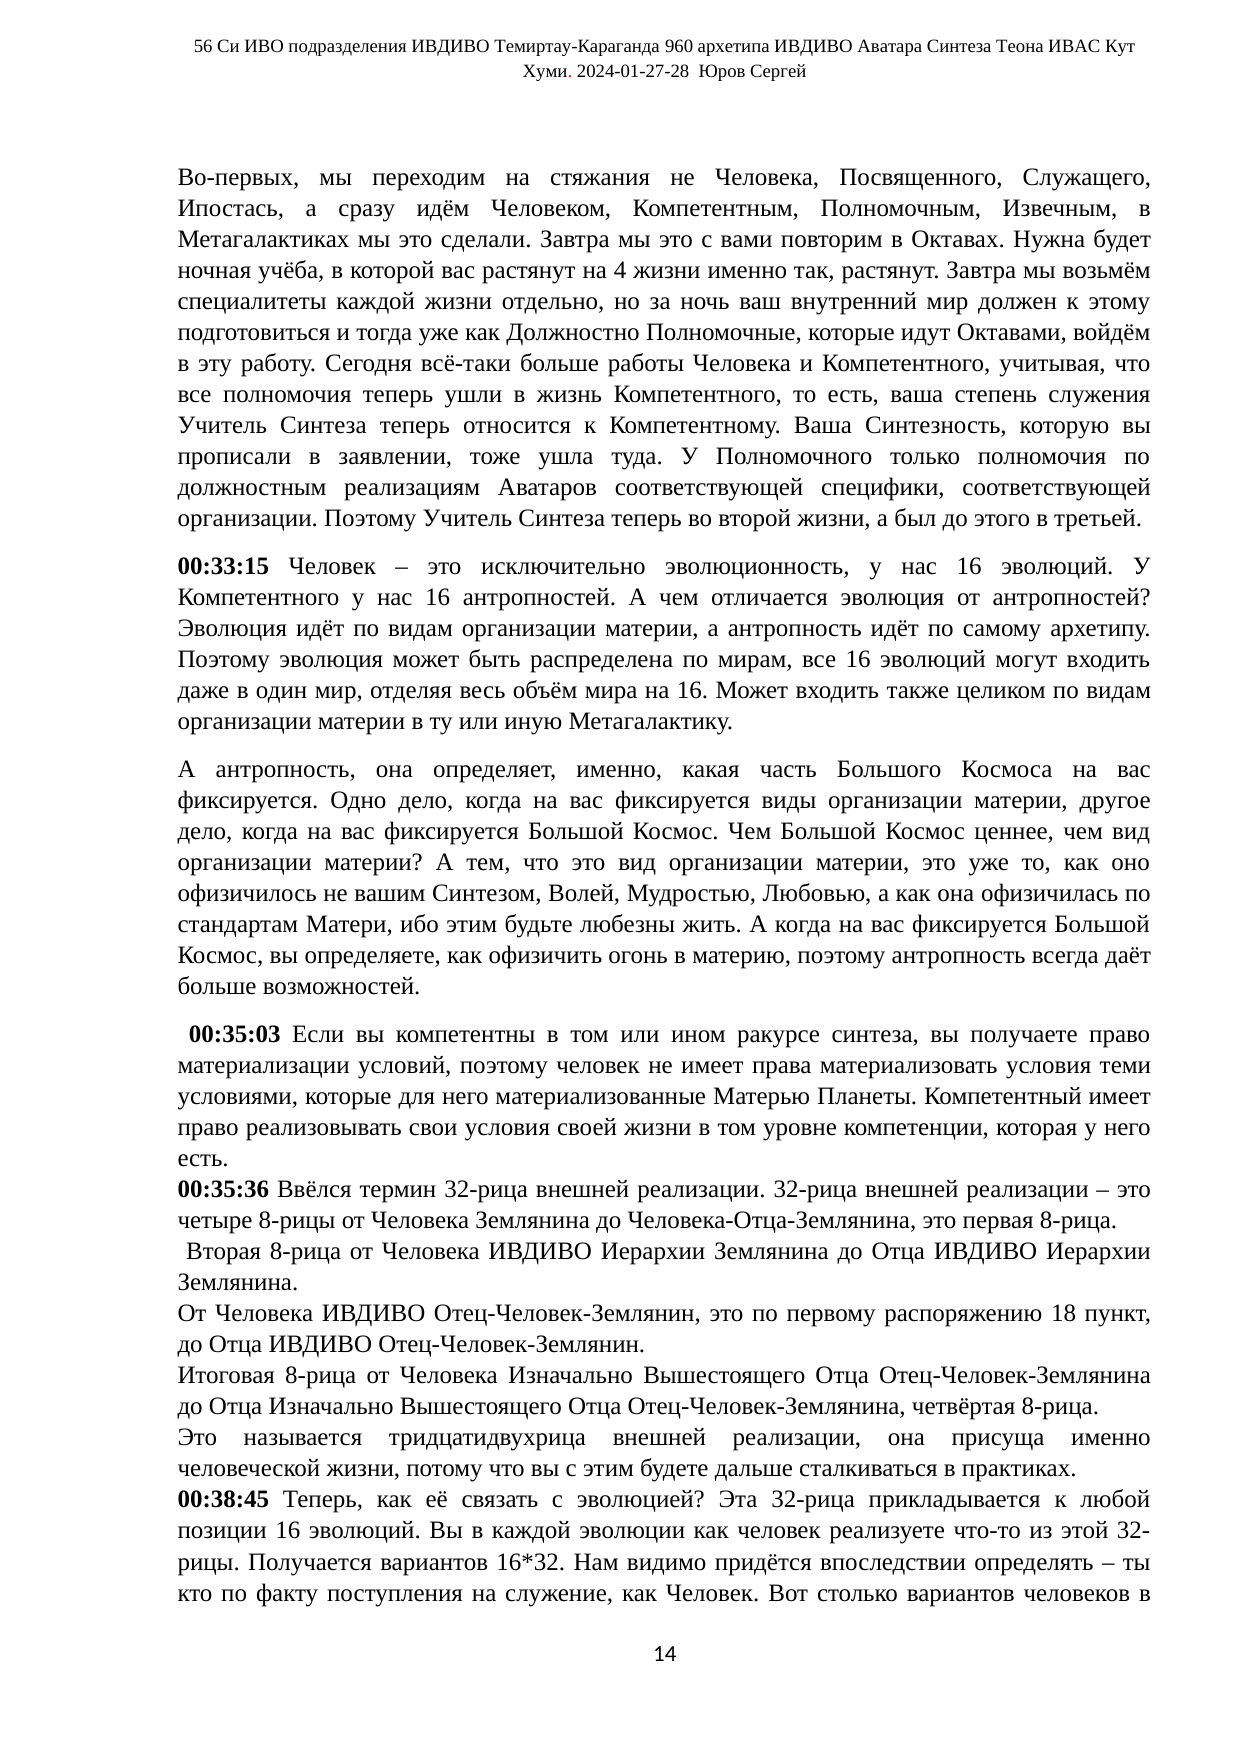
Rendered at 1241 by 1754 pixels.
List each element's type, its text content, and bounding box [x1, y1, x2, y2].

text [177, 1484, 1152, 1606]
text От Человека ИВДИВО Отец-Человек-Землянин, это по первому распоряжению 18 пункт, до Отца ИВДИВО Отец-Человек-Землянин. [177, 1298, 1152, 1358]
text 00:35:36 Ввёлся термин 32-рица внешней реализации. 32-рица внешней реализации – это четыре 8-рицы от Человека Землянина до Человека-Отца-Землянина, это первая 8-рица. [177, 1174, 1152, 1234]
text А антропность, она определяет, именно, какая часть Большого Космоса на вас фиксируется. Одно дело, когда на вас фиксируется виды организации материи, другое дело, когда на вас фиксируется Большой Космос. Чем Большой Космос ценнее, чем вид организации материи? А тем, что это вид организации материи, это уже то, как оно офизичилось не вашим Синтезом, Волей, Мудростью, Любовью, а как она офизичилась по стандартам Матери, ибо этим будьте любезны жить. А когда на вас фиксируется Большой Космос, вы определяете, как офизичить огонь в материю, поэтому антропность всегда даёт больше возможностей. [177, 754, 1152, 1000]
text Это называется тридцатидвухрица внешней реализации, она присуща именно человеческой жизни, потому что вы с этим будете дальше сталкиваться в практиках. [177, 1422, 1152, 1482]
text Во-первых, мы переходим на стяжания не Человека, Посвященного, Служащего, Ипостась, а сразу идём Человеком, Компетентным, Полномочным, Извечным, в Метагалактиках мы это сделали. Завтра мы это с вами повторим в Октавах. Нужна будет ночная учёба, в которой вас растянут на 4 жизни именно так, растянут. Завтра мы возьмём специалитеты каждой жизни отдельно, но за ночь ваш внутренний мир должен к этому подготовиться и тогда уже как Должностно Полномочные, которые идут Октавами, войдём в эту работу. Сегодня всё-таки больше работы Человека и Компетентного, учитывая, что все полномочия теперь ушли в жизнь Компетентного, то есть, ваша степень служения Учитель Синтеза теперь относится к Компетентному. Ваша Синтезность, которую вы прописали в заявлении, тоже ушла туда. У Полномочного только полномочия по должностным реализациям Аватаров соответствующей специфики, соответствующей организации. Поэтому Учитель Синтеза теперь во второй жизни, а был до этого в третьей. [177, 162, 1152, 532]
text Вторая 8-рица от Человека ИВДИВО Иерархии Землянина до Отца ИВДИВО Иерархии Землянина. [177, 1236, 1152, 1296]
text 00:33:15 Человек – это исключительно эволюционность, у нас 16 эволюций. У Компетентного у нас 16 антропностей. А чем отличается эволюция от антропностей? Эволюция идёт по видам организации материи, а антропность идёт по самому архетипу. Поэтому эволюция может быть распределена по мирам, все 16 эволюций могут входить даже в один мир, отделяя весь объём мира на 16. Может входить также целиком по видам организации материи в ту или иную Метагалактику. [177, 551, 1152, 735]
text Итоговая 8-рица от Человека Изначально Вышестоящего Отца Отец-Человек-Землянина до Отца Изначально Вышестоящего Отца Отец-Человек-Землянина, четвёртая 8-рица. [177, 1360, 1152, 1420]
text 00:35:03 Если вы компетентны в том или ином ракурсе синтеза, вы получаете право материализации условий, поэтому человек не имеет права материализовать условия теми условиями, которые для него материализованные Матерью Планеты. Компетентный имеет право реализовывать свои условия своей жизни в том уровне компетенции, которая у него есть. [177, 1019, 1152, 1172]
